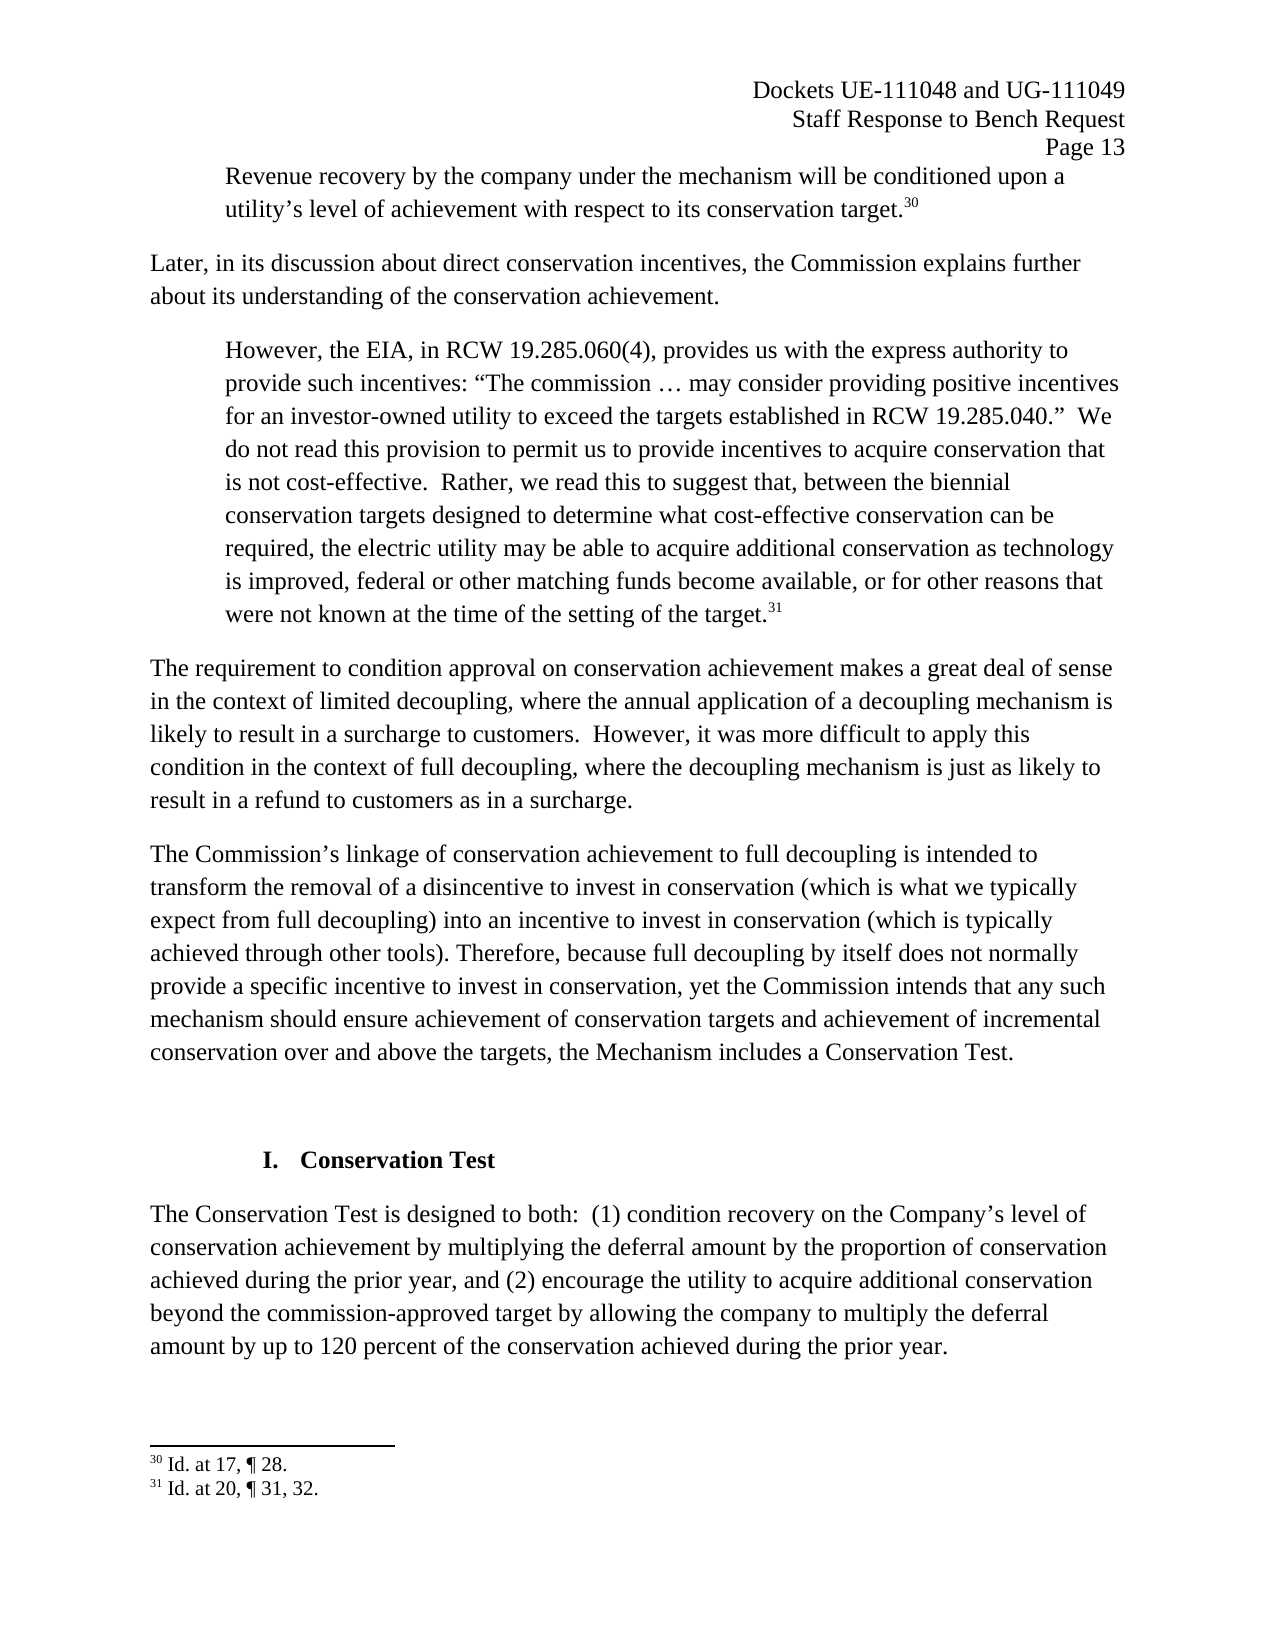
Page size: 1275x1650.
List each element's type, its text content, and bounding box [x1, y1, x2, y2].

text Later, in its discussion about direct conservation incentives, the Commission explains further about its understanding of the conservation achievement. [150, 248, 1125, 310]
text The Commission’s linkage of conservation achievement to full decoupling is intended to transform the removal of a disincentive to invest in conservation (which is what we typically expect from full decoupling) into an incentive to invest in conservation (which is typically achieved through other tools). Therefore, because full decoupling by itself does not normally provide a specific incentive to invest in conservation, yet the Commission intends that any such mechanism should ensure achievement of conservation targets and achievement of incremental conservation over and above the targets, the Mechanism includes a Conservation Test. [150, 839, 1125, 1066]
text However, the EIA, in RCW 19.285.060(4), provides us with the express authority to provide such incentives: “The commission … may consider providing positive incentives for an investor-owned utility to exceed the targets established in RCW 19.285.040.” We do not read this provision to permit us to provide incentives to acquire conservation that is not cost-effective. Rather, we read this to suggest that, between the biennial conservation targets designed to determine what cost-effective conservation can be required, the electric utility may be able to acquire additional conservation as technology is improved, federal or other matching funds become available, or for other reasons that were not known at the time of the setting of the target. [225, 335, 1125, 628]
text The Conservation Test is designed to both: (1) condition recovery on the Company’s level of conservation achievement by multiplying the deferral amount by the proportion of conservation achieved during the prior year, and (2) encourage the utility to acquire additional conservation beyond the commission-approved target by allowing the company to multiply the deferral amount by up to 120 percent of the conservation achieved during the prior year. [150, 1199, 1125, 1359]
text The requirement to condition approval on conservation achievement makes a great deal of sense in the context of limited decoupling, where the annual application of a decoupling mechanism is likely to result in a surcharge to customers. However, it was more difficult to apply this condition in the context of full decoupling, where the decoupling mechanism is just as likely to result in a refund to customers as in a surcharge. [150, 653, 1125, 814]
text Revenue recovery by the company under the mechanism will be conditioned upon a utility’s level of achievement with respect to its conservation target. [225, 161, 1125, 223]
subtitle Conservation Test [262, 1145, 1125, 1173]
